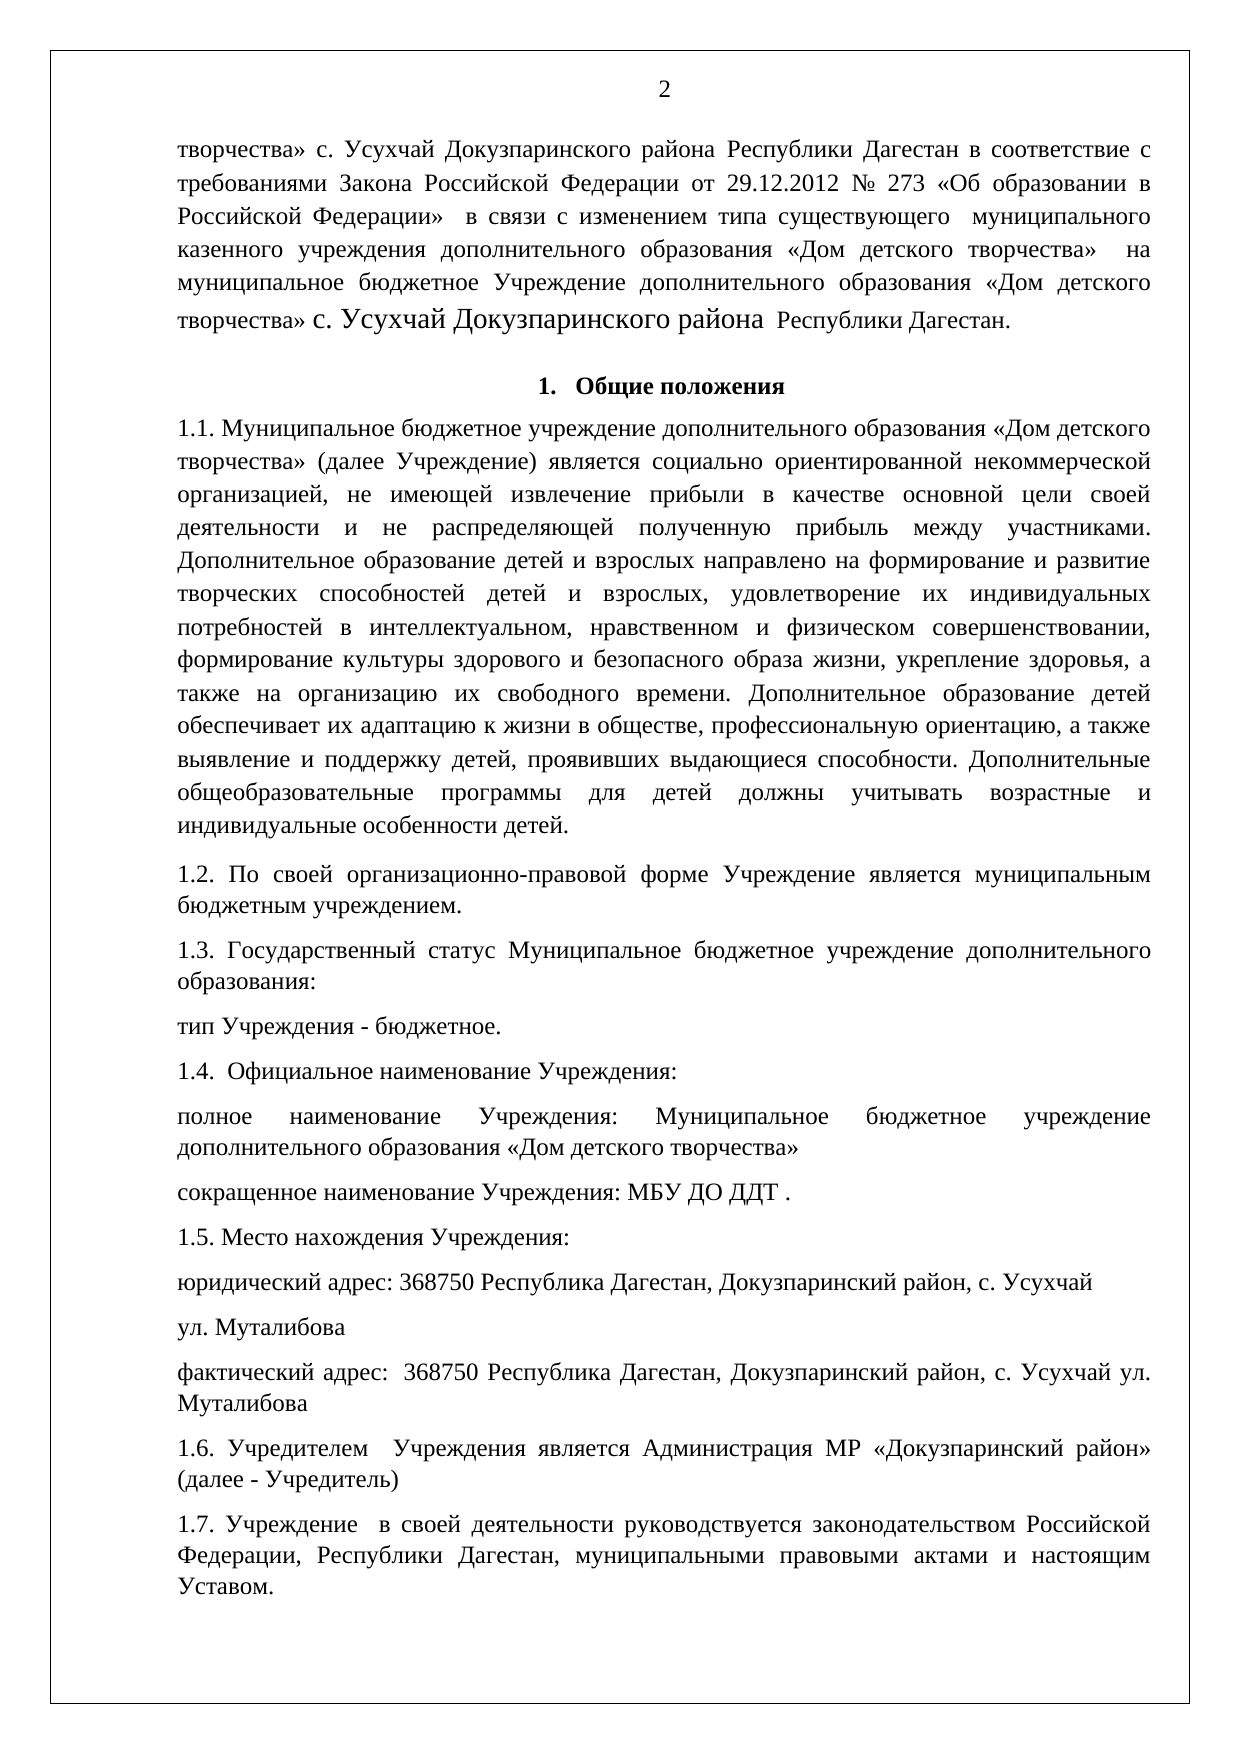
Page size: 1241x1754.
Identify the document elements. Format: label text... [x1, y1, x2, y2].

text полное наименование Учреждения: Муниципальное бюджетное учреждение дополнительного образования «Дом детского творчества» [177, 1099, 1152, 1161]
text сокращенное наименование Учреждения: МБУ ДО ДДТ . [177, 1175, 1152, 1206]
text 1.7. Учреждение в своей деятельности руководствуется законодательством Российской Федерации, Республики Дагестан, муниципальными правовыми актами и настоящим Уставом. [177, 1507, 1152, 1600]
text фактический адрес: 368750 Республика Дагестан, Докузпаринский район, с. Усухчай ул. Муталибова [177, 1355, 1152, 1417]
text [177, 131, 1152, 335]
text 1.5. Место нахождения Учреждения: [177, 1220, 1152, 1251]
text юридический адрес: 368750 Республика Дагестан, Докузпаринский район, с. Усухчай [177, 1265, 1152, 1296]
text 1.2. По своей организационно-правовой форме Учреждение является муниципальным бюджетным учреждением. [177, 857, 1152, 919]
text ул. Муталибова [177, 1310, 1152, 1341]
text тип Учреждения - бюджетное. [177, 1009, 1152, 1040]
text 1.6. Учредителем Учреждения является Администрация МР «Докузпаринский район» (далее - Учредитель) [177, 1431, 1152, 1493]
list Общие положения [171, 368, 1152, 399]
text 1.3. Государственный статус Муниципальное бюджетное учреждение дополнительного образования: [177, 933, 1152, 995]
text 1.4. Официальное наименование Учреждения: [177, 1054, 1152, 1085]
text 1.1. Муниципальное бюджетное учреждение дополнительного образования «Дом детского творчества» (далее Учреждение) является социально ориентированной некоммерческой организацией, не имеющей извлечение прибыли в качестве основной цели своей деятельности и не распределяющей полученную прибыль между участниками. Дополнительное образование детей и взрослых направлено на формирование и развитие творческих способностей детей и взрослых, удовлетворение их индивидуальных потребностей в интеллектуальном, нравственном и физическом совершенствовании, формирование культуры здорового и безопасного образа жизни, укрепление здоровья, а также на организацию их свободного времени. Дополнительное образование детей обеспечивает их адаптацию к жизни в обществе, профессиональную ориентацию, а также выявление и поддержку детей, проявивших выдающиеся способности. Дополнительные общеобразовательные программы для детей должны учитывать возрастные и индивидуальные особенности детей. [177, 413, 1152, 838]
